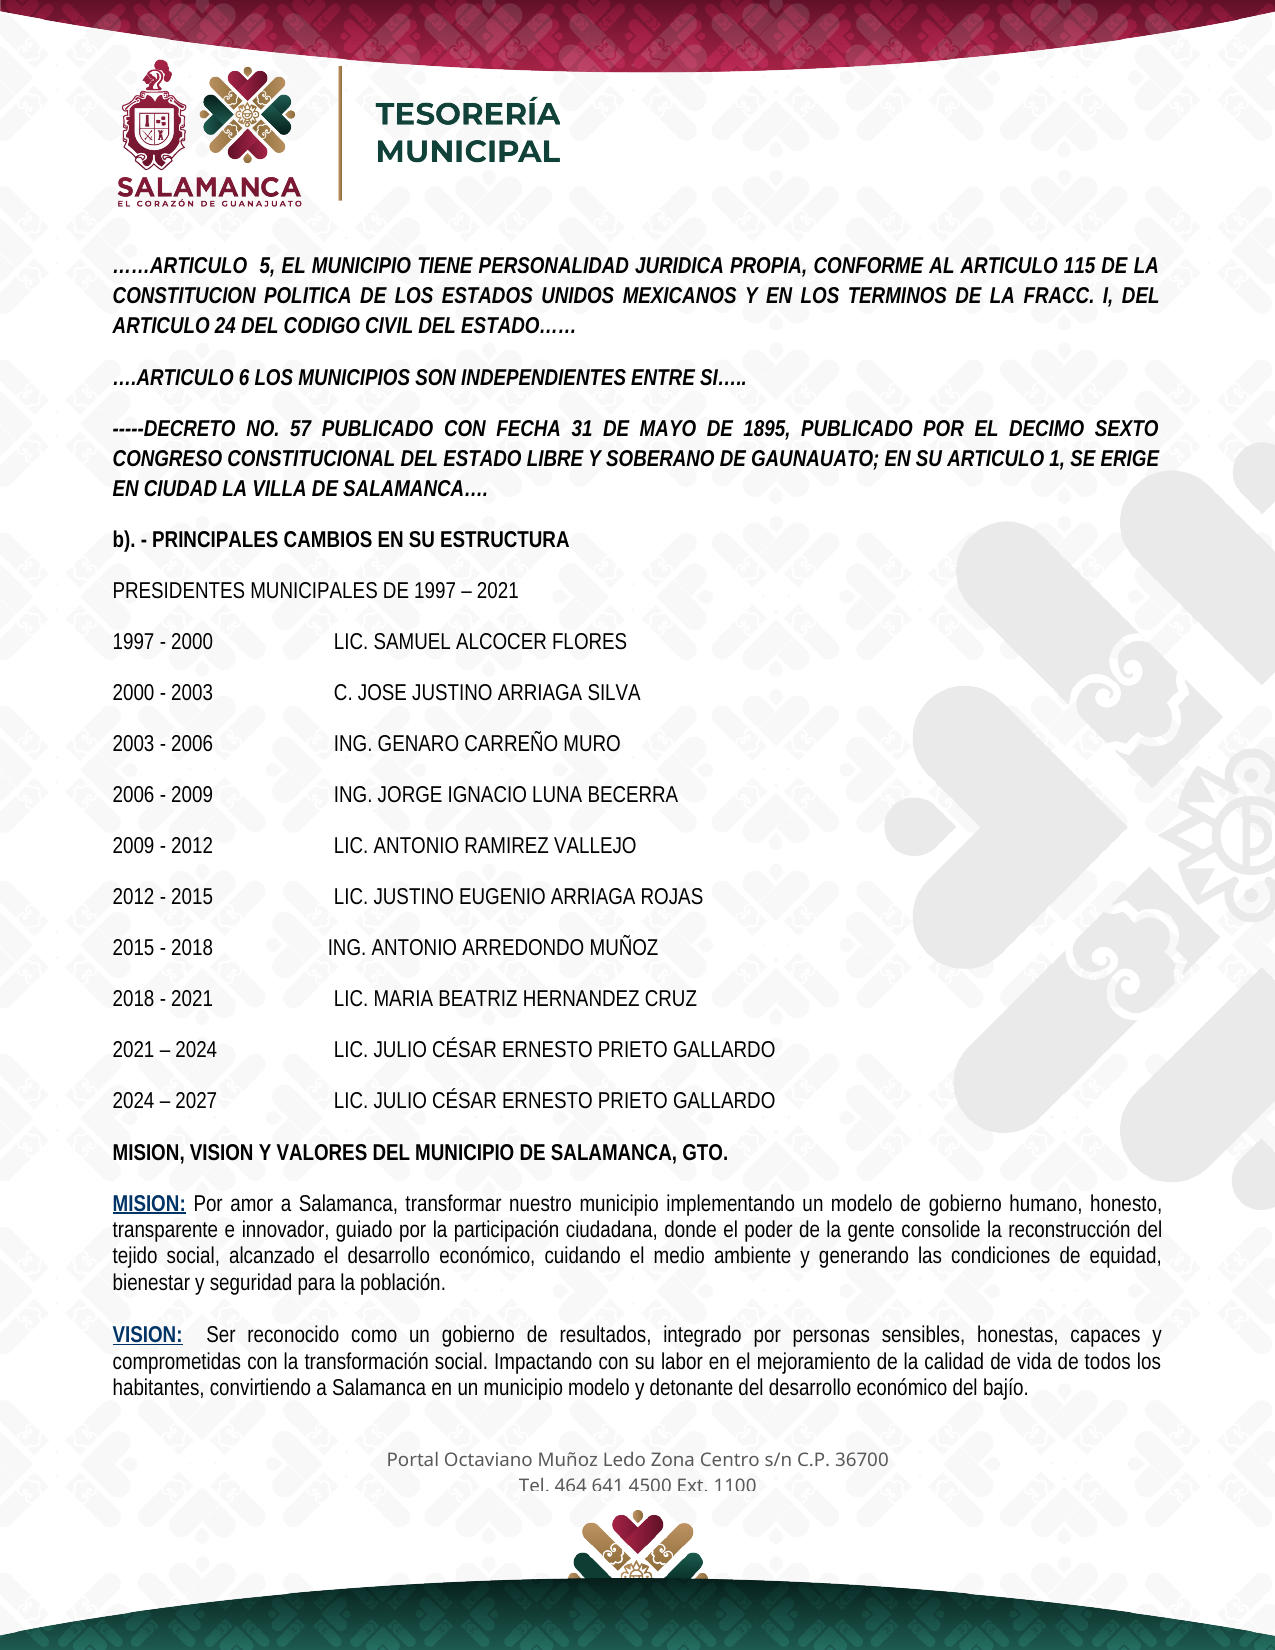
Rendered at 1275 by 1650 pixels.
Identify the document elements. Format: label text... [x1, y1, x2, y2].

text 2024 – 2027 LIC. JULIO CÉSAR ERNESTO PRIETO GALLARDO [112, 1087, 1162, 1114]
picture [0, 0, 1275, 1650]
text -----DECRETO NO. 57 PUBLICADO CON FECHA 31 DE MAYO DE 1895, PUBLICADO POR EL DECIMO SEXTO CONGRESO CONSTITUCIONAL DEL ESTADO LIBRE Y SOBERANO DE GAUNAUATO; EN SU ARTICULO 1, SE ERIGE EN CIUDAD LA VILLA DE SALAMANCA…. [112, 414, 1162, 501]
text PRESIDENTES MUNICIPALES DE 1997 – 2021 [112, 577, 1162, 603]
text 2006 - 2009 ING. JORGE IGNACIO LUNA BECERRA [112, 781, 1162, 808]
text 1997 - 2000 LIC. SAMUEL ALCOCER FLORES [112, 628, 1162, 654]
text b). - PRINCIPALES CAMBIOS EN SU ESTRUCTURA [112, 526, 1162, 552]
text ….ARTICULO 6 LOS MUNICIPIOS SON INDEPENDIENTES ENTRE SI….. [112, 363, 1162, 390]
text MISION: Por amor a Salamanca, transformar nuestro municipio implementando un modelo de gobierno humano, honesto, transparente e innovador, guiado por la participación ciudadana, donde el poder de la gente consolide la reconstrucción del tejido social, alcanzado el desarrollo económico, cuidando el medio ambiente y generando las condiciones de equidad, bienestar y seguridad para la población. [112, 1189, 1162, 1295]
text 2021 – 2024 LIC. JULIO CÉSAR ERNESTO PRIETO GALLARDO [112, 1036, 1162, 1063]
text VISION: Ser reconocido como un gobierno de resultados, integrado por personas sensibles, honestas, capaces y comprometidas con la transformación social. Impactando con su labor en el mejoramiento de la calidad de vida de todos los habitantes, convirtiendo a Salamanca en un municipio modelo y detonante del desarrollo económico del bajío. [112, 1321, 1162, 1400]
text ……ARTICULO 5, EL MUNICIPIO TIENE PERSONALIDAD JURIDICA PROPIA, CONFORME AL ARTICULO 115 DE LA CONSTITUCION POLITICA DE LOS ESTADOS UNIDOS MEXICANOS Y EN LOS TERMINOS DE LA FRACC. I, DEL ARTICULO 24 DEL CODIGO CIVIL DEL ESTADO…… [112, 252, 1162, 339]
text MISION, VISION Y VALORES DEL MUNICIPIO DE SALAMANCA, GTO. [112, 1138, 1162, 1165]
text 2015 - 2018 ING. ANTONIO ARREDONDO MUÑOZ [112, 934, 1162, 961]
text 2012 - 2015 LIC. JUSTINO EUGENIO ARRIAGA ROJAS [112, 883, 1162, 910]
text 2000 - 2003 C. JOSE JUSTINO ARRIAGA SILVA [112, 679, 1162, 706]
text 2003 - 2006 ING. GENARO CARREÑO MURO [112, 730, 1162, 757]
text 2018 - 2021 LIC. MARIA BEATRIZ HERNANDEZ CRUZ [112, 985, 1162, 1012]
text 2009 - 2012 LIC. ANTONIO RAMIREZ VALLEJO [112, 832, 1162, 859]
